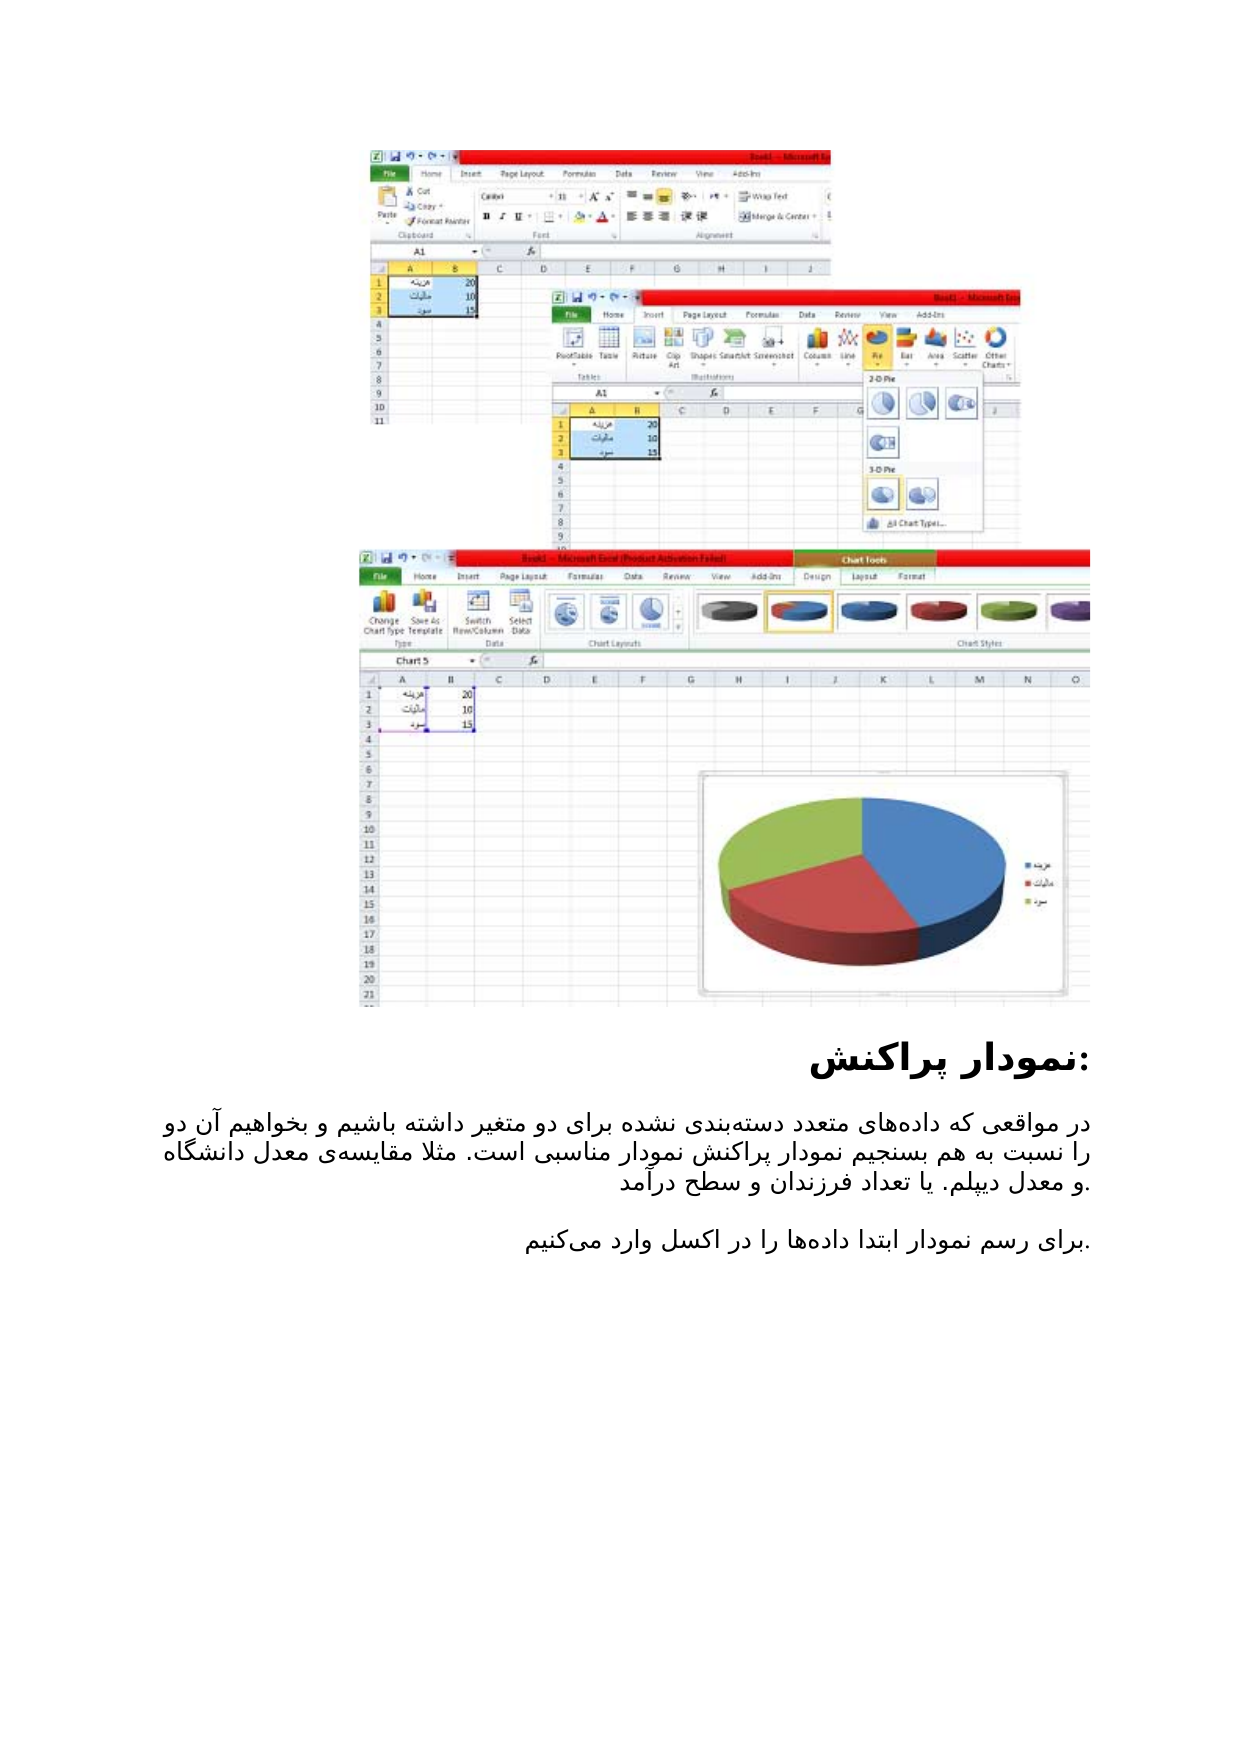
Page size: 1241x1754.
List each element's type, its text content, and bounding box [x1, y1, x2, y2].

text برای رسم نمودار ابتدا داده‌ها را در اکسل وارد می‌کنیم. [150, 1225, 1090, 1254]
text نمودار پراکنش: [150, 1035, 1090, 1079]
text در مواقعی که داده‌های متعدد دسته‌بندی نشده برای دو متغیر داشته باشیم و بخواهیم آن دو را نسبت به هم بسنجیم نمودار پراکنش نمودار مناسبی است. مثلا مقایسه‌ی معدل دانشگاه و معدل دیپلم. یا تعداد فرزندان و سطح درآمد. [150, 1108, 1090, 1196]
picture [358, 150, 1091, 1007]
